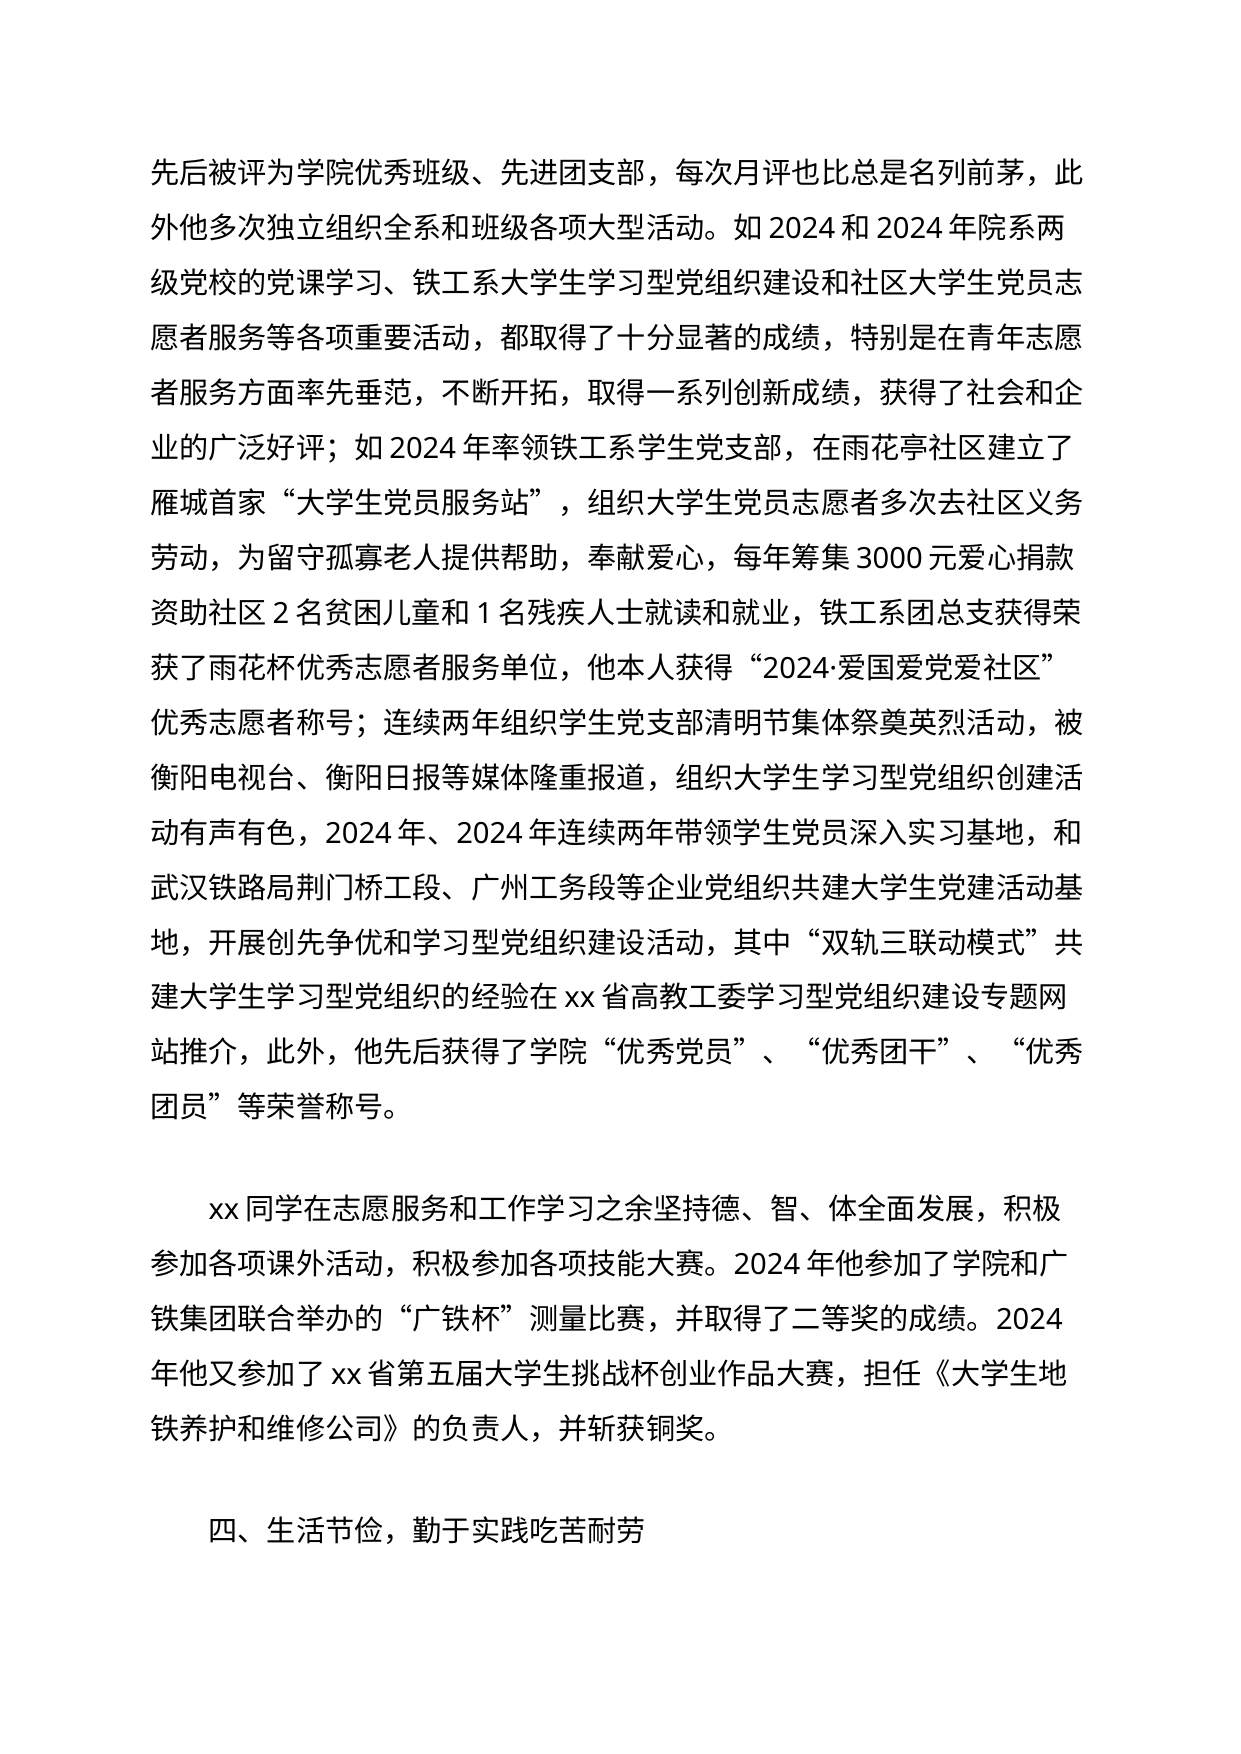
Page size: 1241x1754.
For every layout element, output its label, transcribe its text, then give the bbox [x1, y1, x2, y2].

text xx同学在志愿服务和工作学习之余坚持德、智、体全面发展，积极参加各项课外活动，积极参加各项技能大赛。2024年他参加了学院和广铁集团联合举办的“广铁杯”测量比赛，并取得了二等奖的成绩。2024年他又参加了xx省第五届大学生挑战杯创业作品大赛，担任《大学生地铁养护和维修公司》的负责人，并斩获铜奖。 [150, 1186, 1090, 1448]
text 四、生活节俭，勤于实践吃苦耐劳 [150, 1507, 1090, 1550]
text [150, 150, 1090, 1126]
